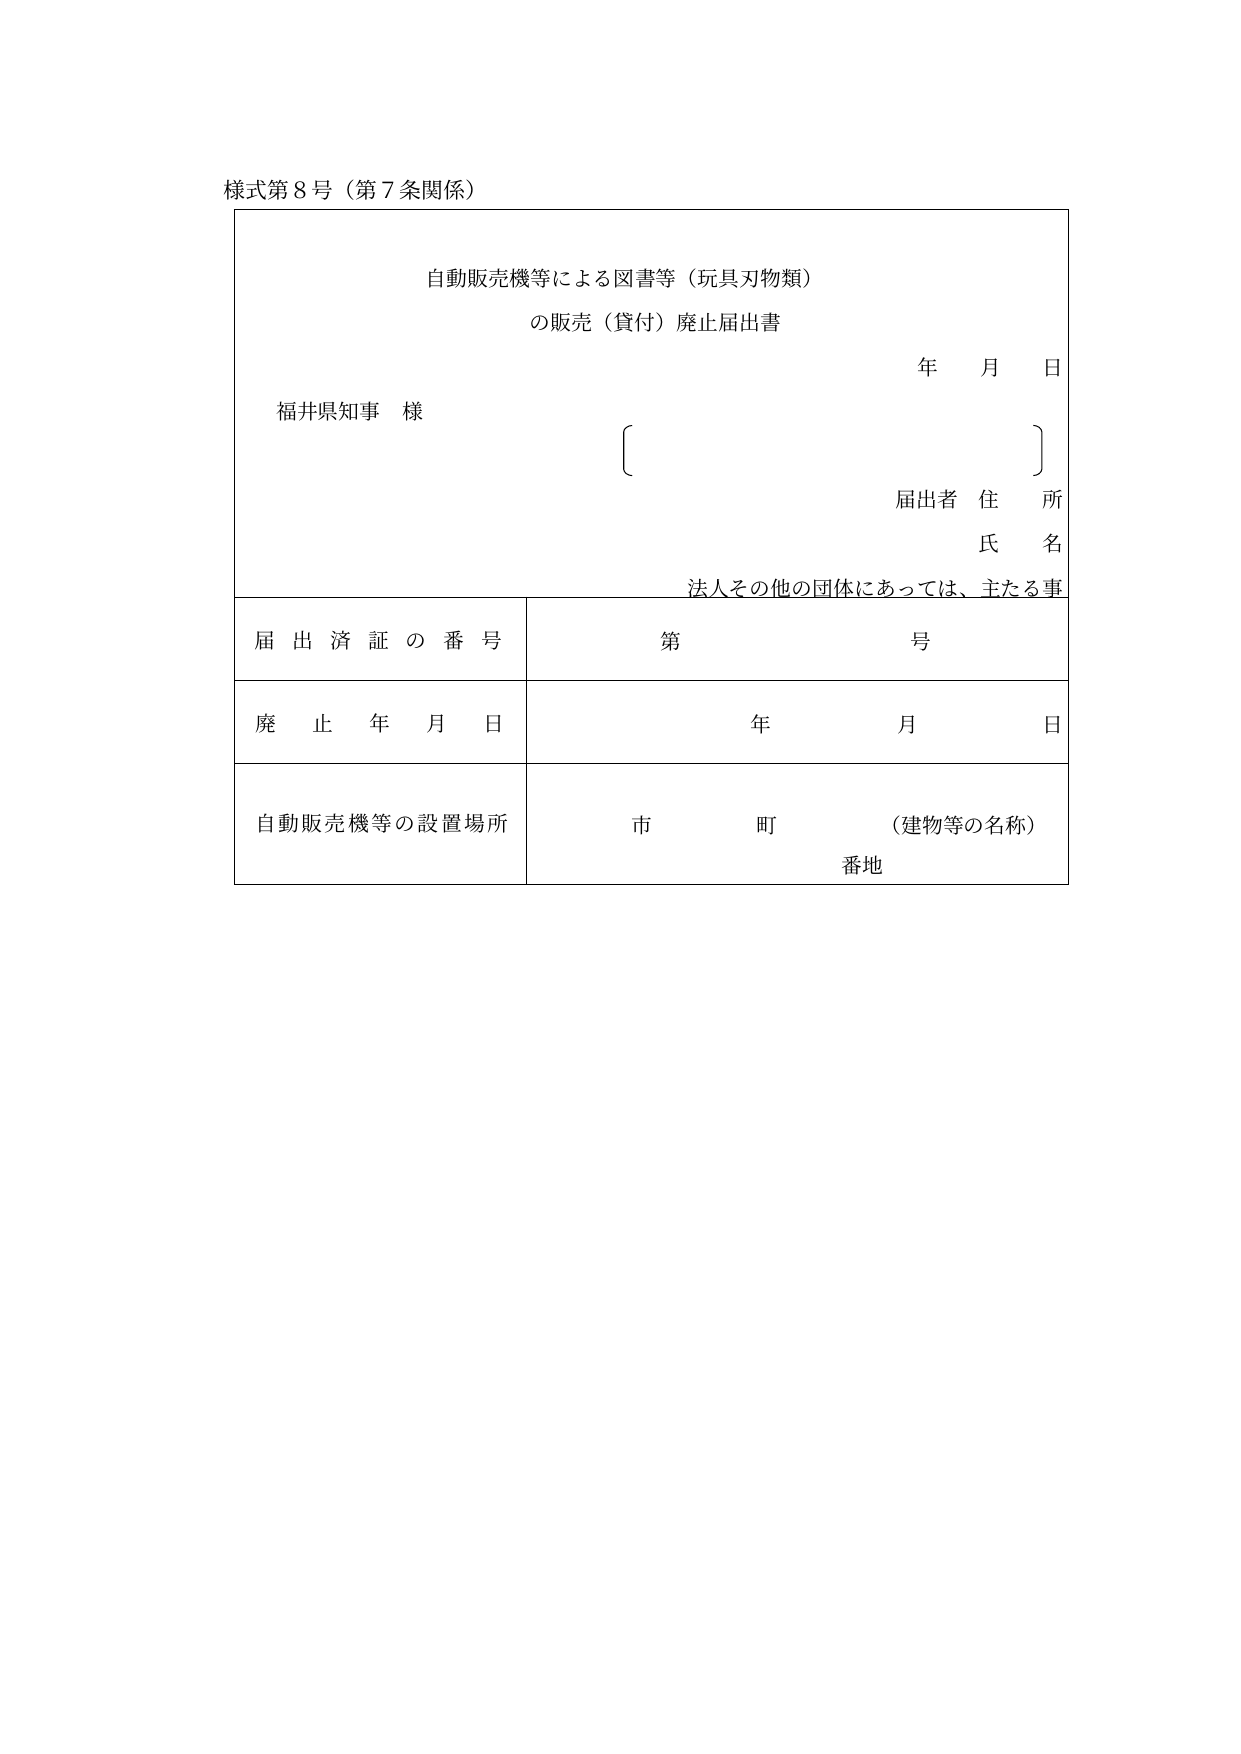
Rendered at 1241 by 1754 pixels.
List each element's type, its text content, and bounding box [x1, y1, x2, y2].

table_header 自動販売機等による図書等（玩具刃物類） の販売（貸付）廃止届出書 年 月 日 福井県知事 様 届出者 住 所 氏 名 法人その他の団体にあっては、主たる事 務所の所在地、名称および代表者の氏名 電話番号 自動販売機等による図書等（玩具刃物類）の販売（貸付け）を廃止したので、 福井県青少年愛護条例第１６条第２項の規定により届け出ます。 [235, 210, 1068, 597]
table_cell 第 号 [527, 598, 1068, 680]
table_cell 自動販売機等の設置場所 [235, 764, 526, 884]
table_cell 市 町 （建物等の名称） 番地 郡 [527, 764, 1068, 884]
text 様式第８号（第７条関係） [223, 169, 1088, 209]
table_cell 廃止年月日 [235, 681, 526, 763]
table_cell 届出済証の番号 [235, 598, 526, 680]
table_cell 年 月 日 [527, 681, 1068, 763]
